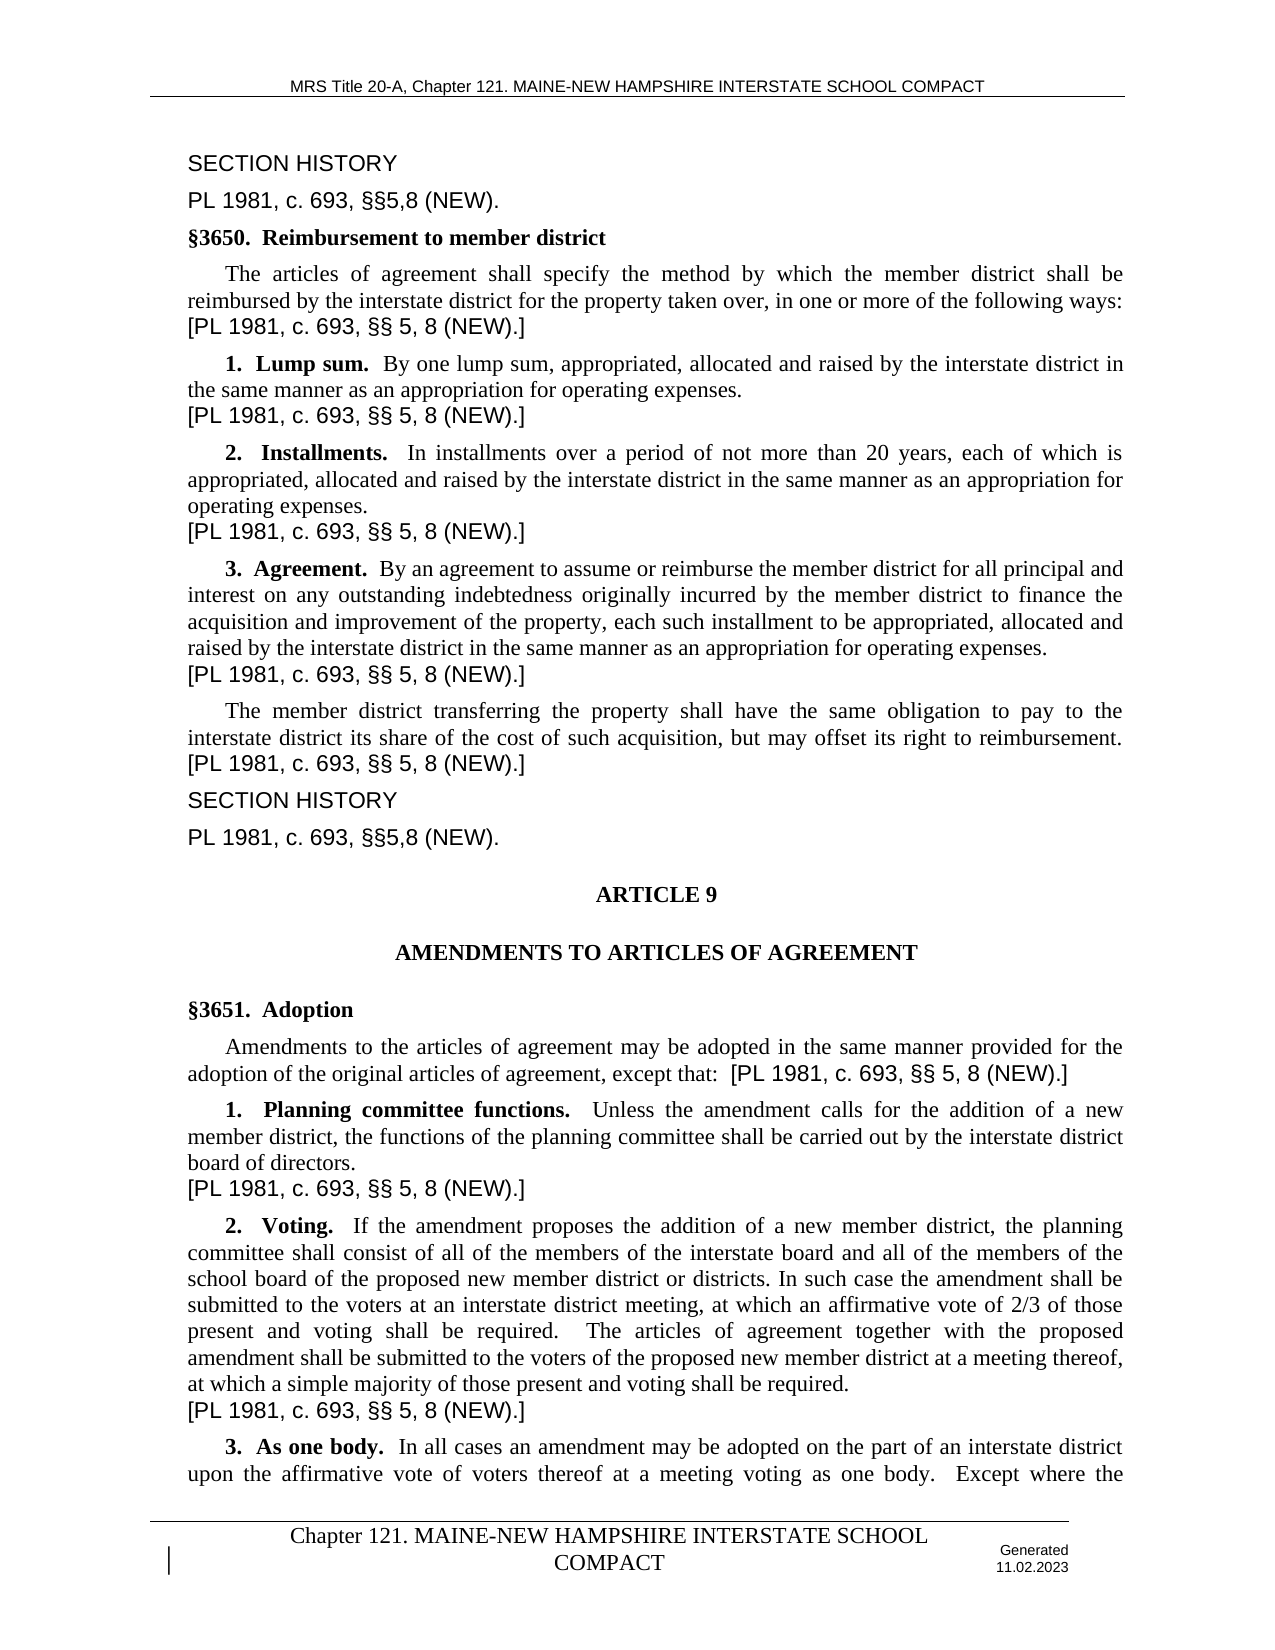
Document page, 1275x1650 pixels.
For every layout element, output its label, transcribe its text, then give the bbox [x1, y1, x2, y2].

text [187, 1433, 1125, 1486]
text SECTION HISTORY [187, 150, 1125, 176]
text ARTICLE 9 [187, 881, 1125, 907]
text SECTION HISTORY [187, 787, 1125, 813]
text §3650. Reimbursement to member district [187, 223, 1125, 250]
text §3651. Adoption [187, 996, 1125, 1023]
text [PL 1981, c. 693, §§ 5, 8 (NEW).] [187, 518, 1125, 545]
text The articles of agreement shall specify the method by which the member district shall be reimbursed by the interstate district for the property taken over, in one or more of the following ways: [PL 1981, c. 693, §§ 5, 8 (NEW).] [187, 260, 1125, 339]
text Amendments to the articles of agreement may be adopted in the same manner provided for the adoption of the original articles of agreement, except that: [PL 1981, c. 693, §§ 5, 8 (NEW).] [187, 1033, 1125, 1086]
text [PL 1981, c. 693, §§ 5, 8 (NEW).] [187, 1397, 1125, 1423]
text PL 1981, c. 693, §§5,8 (NEW). [187, 823, 1125, 850]
text PL 1981, c. 693, §§5,8 (NEW). [187, 187, 1125, 213]
text The member district transferring the property shall have the same obligation to pay to the interstate district its share of the cost of such acquisition, but may offset its right to reimbursement. [PL 1981, c. 693, §§ 5, 8 (NEW).] [187, 697, 1125, 776]
text 1. Planning committee functions. Unless the amendment calls for the addition of a new member district, the functions of the planning committee shall be carried out by the interstate district board of directors. [187, 1096, 1125, 1175]
text 3. Agreement. By an agreement to assume or reimburse the member district for all principal and interest on any outstanding indebtedness originally incurred by the member district to finance the acquisition and improvement of the property, each such installment to be appropriated, allocated and raised by the interstate district in the same manner as an appropriation for operating expenses. [187, 555, 1125, 661]
text 2. Voting. If the amendment proposes the addition of a new member district, the planning committee shall consist of all of the members of the interstate board and all of the members of the school board of the proposed new member district or districts. In such case the amendment shall be submitted to the voters at an interstate district meeting, at which an affirmative vote of 2/3 of those present and voting shall be required. The articles of agreement together with the proposed amendment shall be submitted to the voters of the proposed new member district at a meeting thereof, at which a simple majority of those present and voting shall be required. [187, 1212, 1125, 1397]
text 2. Installments. In installments over a period of not more than 20 years, each of which is appropriated, allocated and raised by the interstate district in the same manner as an appropriation for operating expenses. [187, 439, 1125, 518]
text [PL 1981, c. 693, §§ 5, 8 (NEW).] [187, 402, 1125, 429]
text 1. Lump sum. By one lump sum, appropriated, allocated and raised by the interstate district in the same manner as an appropriation for operating expenses. [187, 350, 1125, 402]
text [PL 1981, c. 693, §§ 5, 8 (NEW).] [187, 661, 1125, 687]
text [PL 1981, c. 693, §§ 5, 8 (NEW).] [187, 1175, 1125, 1202]
text AMENDMENTS TO ARTICLES OF AGREEMENT [187, 939, 1125, 965]
